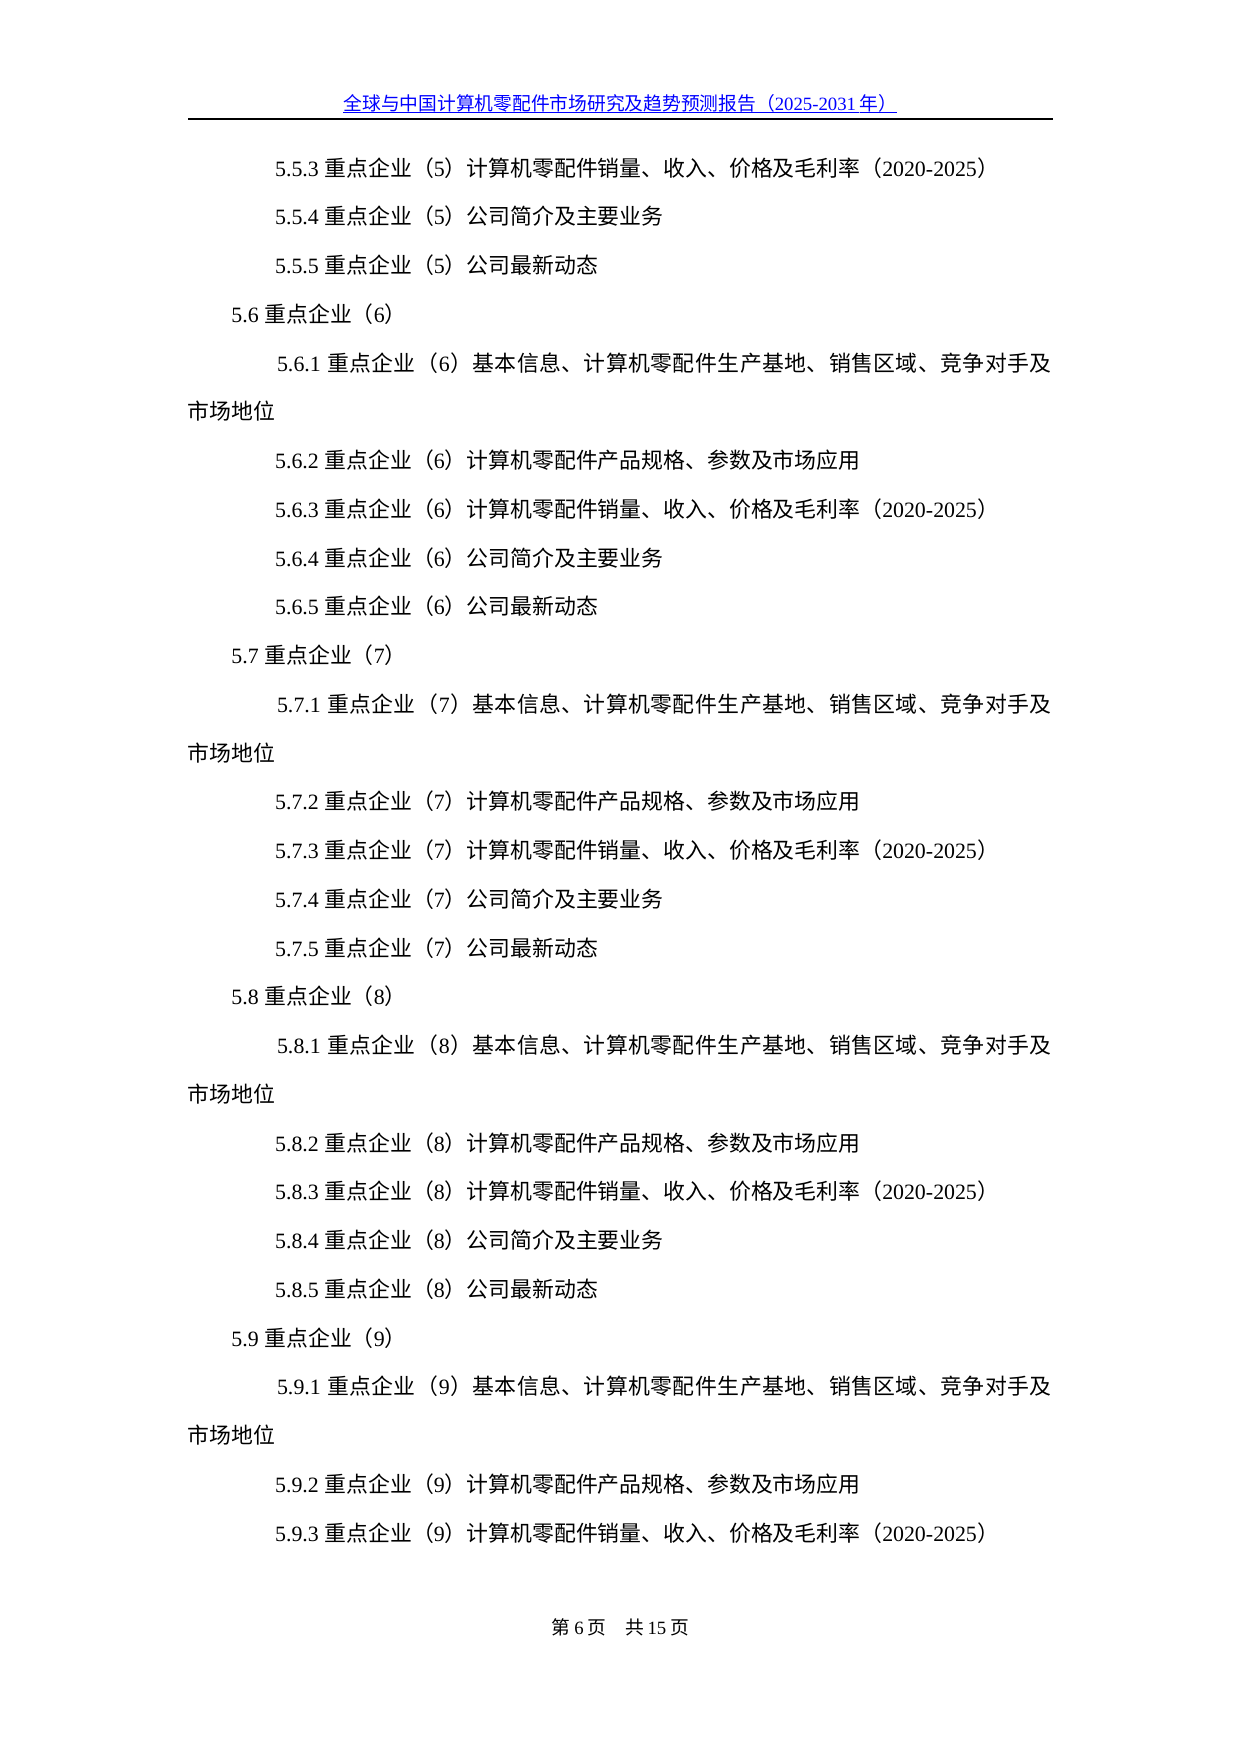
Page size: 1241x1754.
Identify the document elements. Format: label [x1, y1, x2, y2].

text [187, 150, 1053, 1548]
